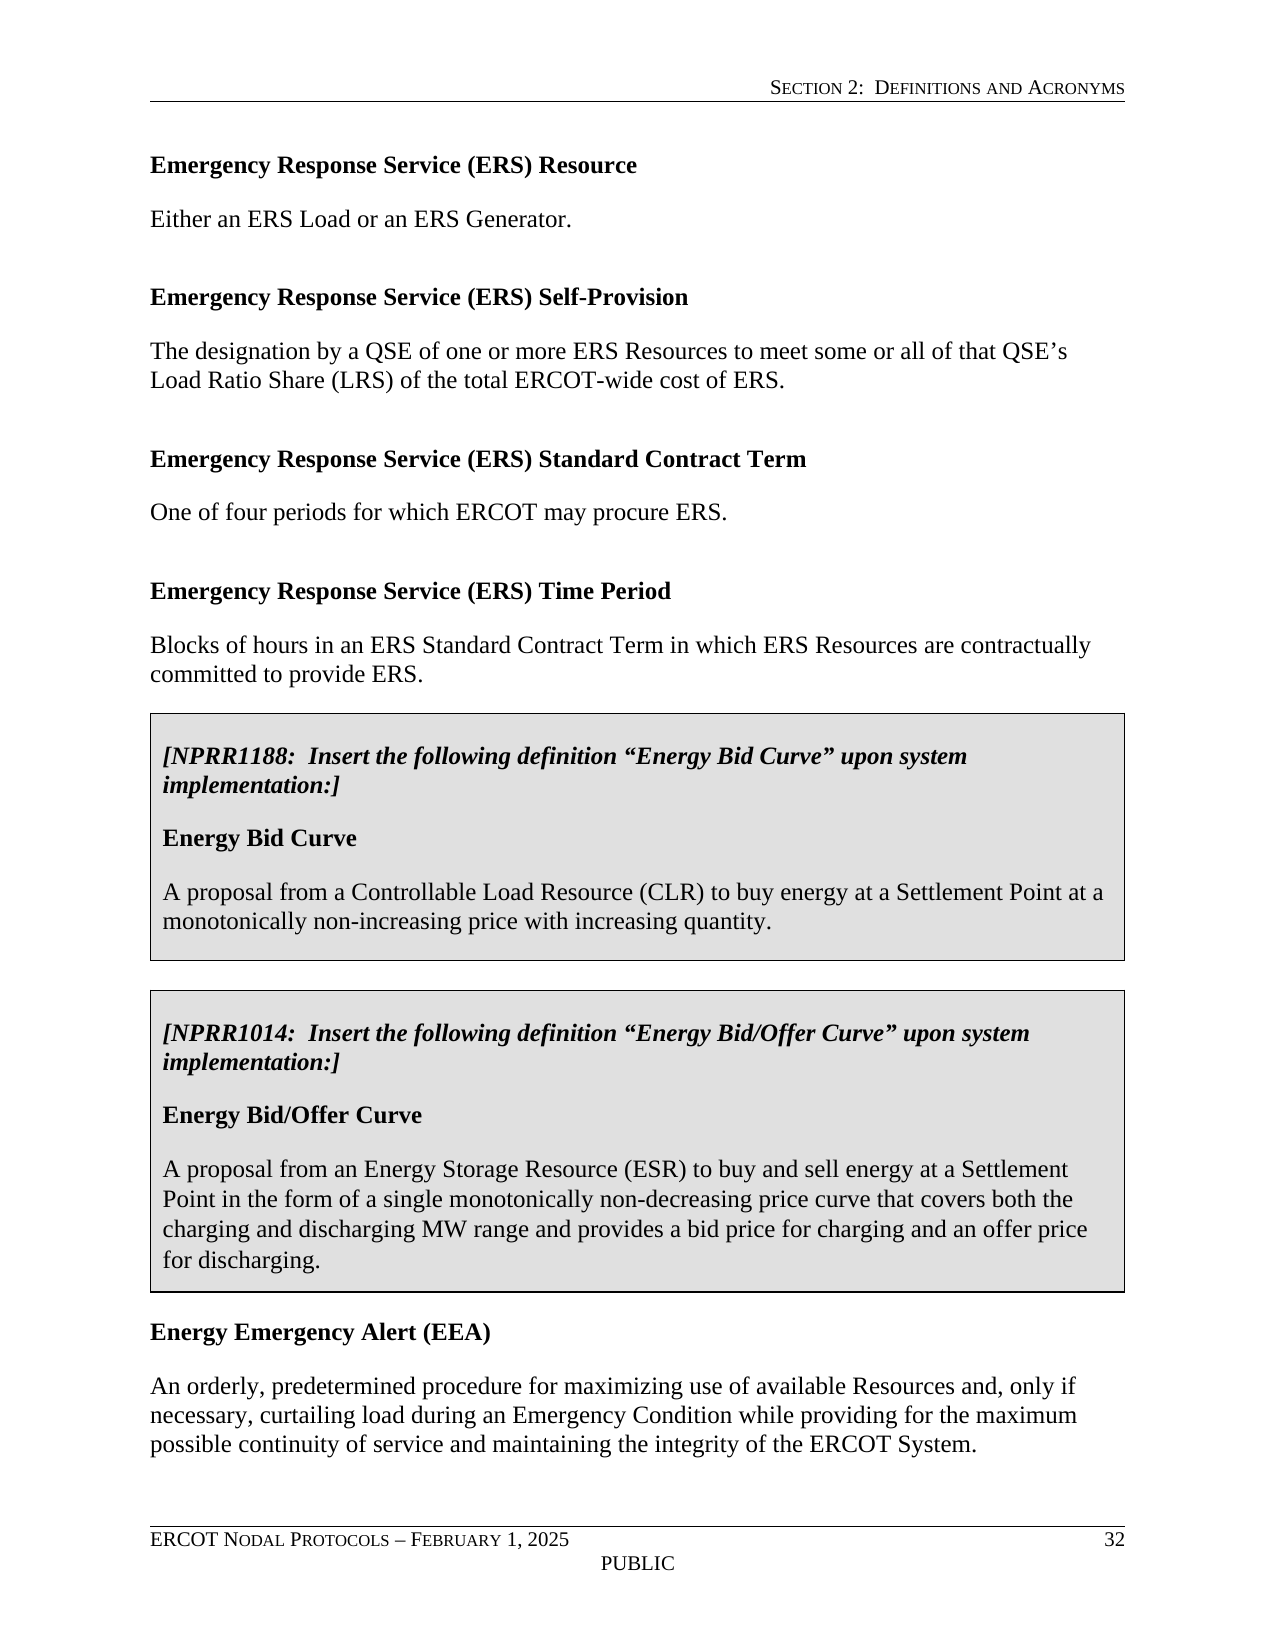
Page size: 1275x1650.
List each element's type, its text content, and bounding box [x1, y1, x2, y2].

text Emergency Response Service (ERS) Resource [150, 150, 1125, 179]
table_header [NPRR1188: Insert the following definition “Energy Bid Curve” upon system implementation:] Energy Bid Curve A proposal from a Controllable Load Resource (CLR) to buy energy at a Settlement Point at a monotonically non-increasing price with increasing quantity. [151, 714, 1124, 960]
text Emergency Response Service (ERS) Standard Contract Term [150, 444, 1125, 472]
text Emergency Response Service (ERS) Self-Provision [150, 282, 1125, 311]
text The designation by a QSE of one or more ERS Resources to meet some or all of that QSE’s Load Ratio Share (LRS) of the total ERCOT-wide cost of ERS. [150, 336, 1125, 394]
text Emergency Response Service (ERS) Time Period [150, 576, 1125, 605]
text Energy Emergency Alert (EEA) [150, 1317, 1125, 1346]
text Blocks of hours in an ERS Standard Contract Term in which ERS Resources are contractually committed to provide ERS. [150, 630, 1125, 687]
text Either an ERS Load or an ERS Generator. [150, 204, 1125, 232]
table_header [NPRR1014: Insert the following definition “Energy Bid/Offer Curve” upon system implementation:] Energy Bid/Offer Curve A proposal from an Energy Storage Resource (ESR) to buy and sell energy at a Settlement Point in the form of a single monotonically non-decreasing price curve that covers both the charging and discharging MW range and provides a bid price for charging and an offer price for discharging. [151, 991, 1124, 1291]
text An orderly, predetermined procedure for maximizing use of available Resources and, only if necessary, curtailing load during an Emergency Condition while providing for the maximum possible continuity of service and maintaining the integrity of the ERCOT System. [150, 1371, 1125, 1457]
text One of four periods for which ERCOT may procure ERS. [150, 497, 1125, 526]
